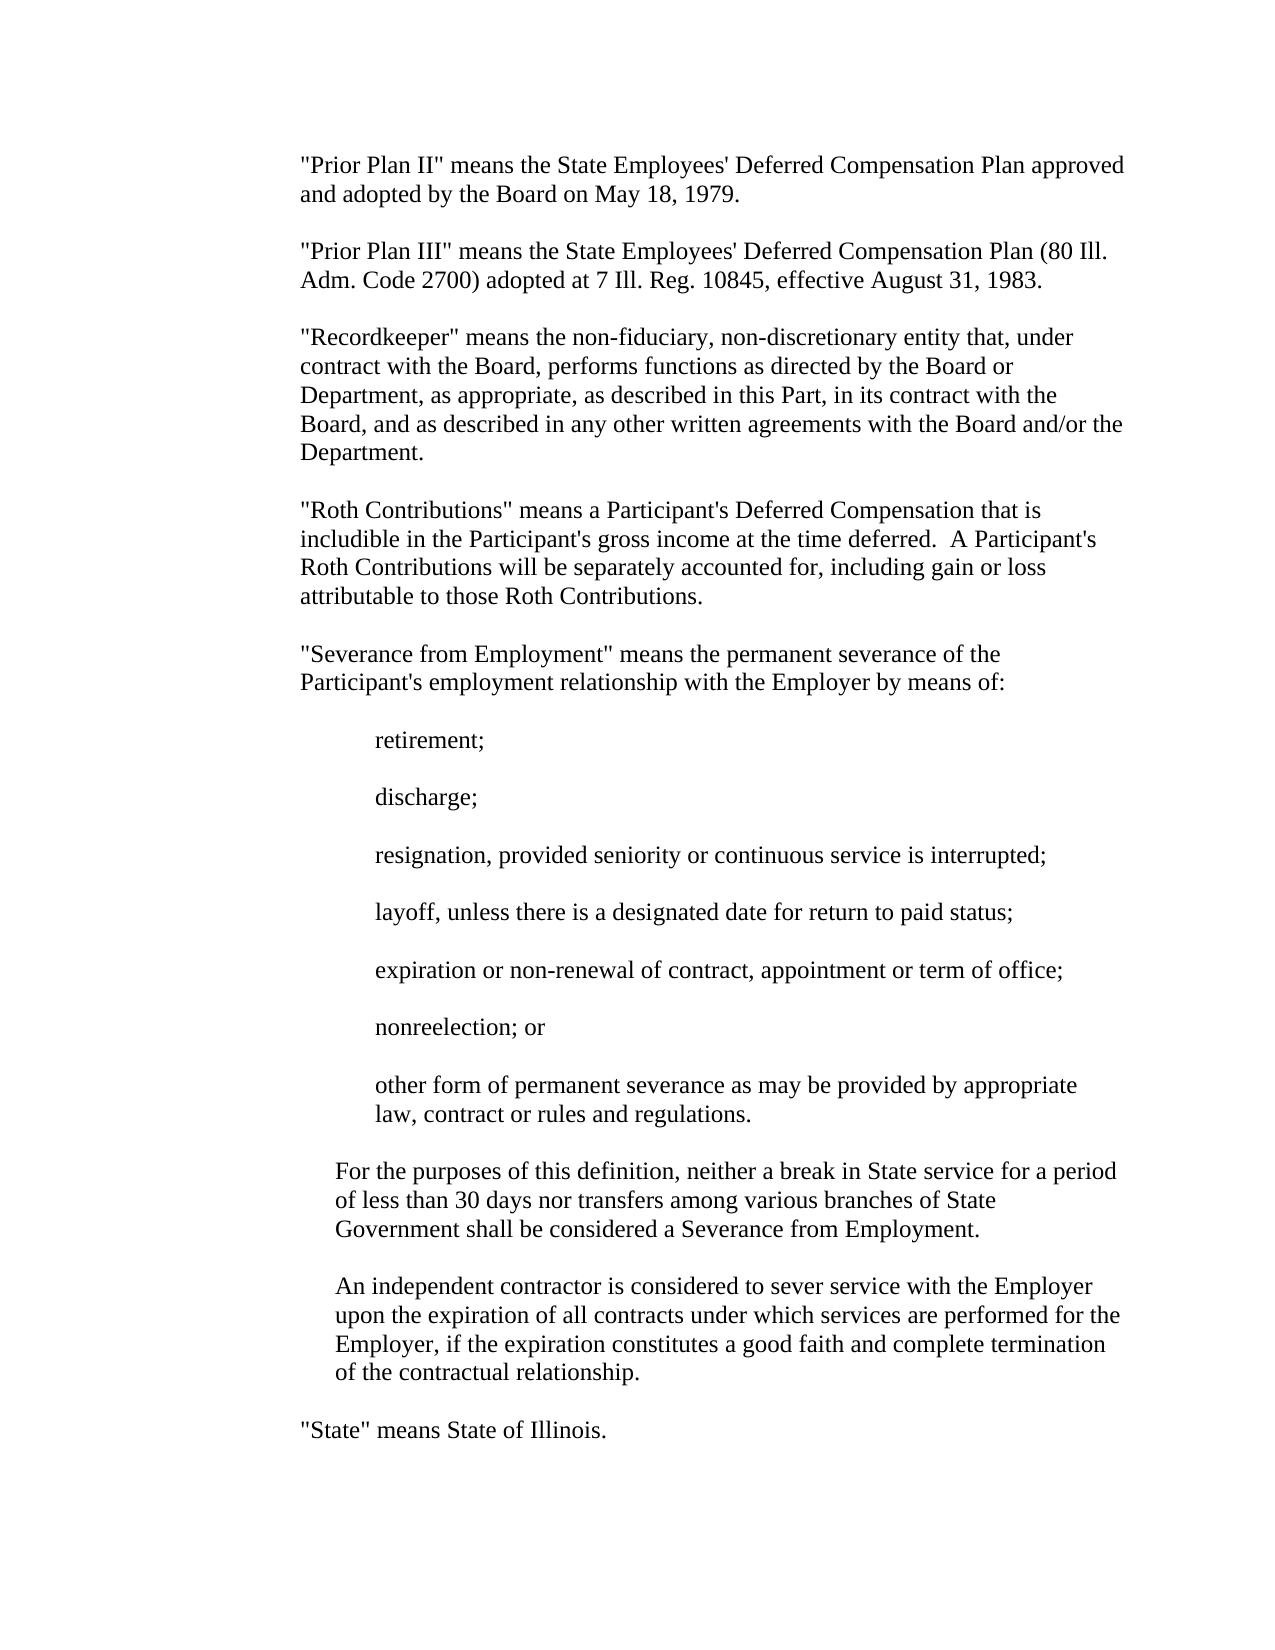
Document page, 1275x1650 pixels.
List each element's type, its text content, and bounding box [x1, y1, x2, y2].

text "Prior Plan III" means the State Employees' Deferred Compensation Plan (80 Adm. Code 2700) adopted at 7 Reg. 10845, effective . [300, 236, 1125, 294]
text "Severance from Employment" means the permanent severance of the Participant's employment relationship with the Employer by means of: [300, 639, 1125, 696]
text expiration or non-renewal of contract, appointment or term of office; [300, 955, 1125, 984]
text "State" means State of . [300, 1415, 1125, 1444]
text discharge; [300, 782, 1125, 811]
text "Recordkeeper" means the non-fiduciary, non-discretionary entity that, under contract with the Board, performs functions as directed by the Board or Department, as appropriate, as described in this Part, in its contract with the Board, and as described in any other written agreements with the Board and/or the Department. [300, 322, 1125, 466]
text "Prior Plan II" means the State Employees' Deferred Compensation Plan approved and adopted by the Board on . [300, 150, 1125, 207]
text For the purposes of this definition, neither a break in State service for a period of less than 30 days nor transfers among various branches of State Government shall be considered a Severance from Employment. [335, 1156, 1125, 1242]
text layoff, unless there is a designated date for return to paid status; [300, 897, 1125, 926]
text nonreelection; or [300, 1012, 1125, 1041]
text other form of permanent severance as may be provided by appropriate law, contract or rules and regulations. [375, 1070, 1125, 1127]
text "Roth Contributions" means a Participant's Deferred Compensation that is includible in the Participant's gross income at the time deferred. A Participant's Roth Contributions will be separately accounted for, including gain or loss attributable to those Roth Contributions. [300, 495, 1125, 610]
text An independent contractor is considered to sever service with the Employer upon the expiration of all contracts under which services are performed for the Employer, if the expiration constitutes a good faith and complete termination of the contractual relationship. [335, 1271, 1125, 1386]
text resignation, provided seniority or continuous service is interrupted; [300, 840, 1125, 869]
text retirement; [300, 725, 1125, 754]
